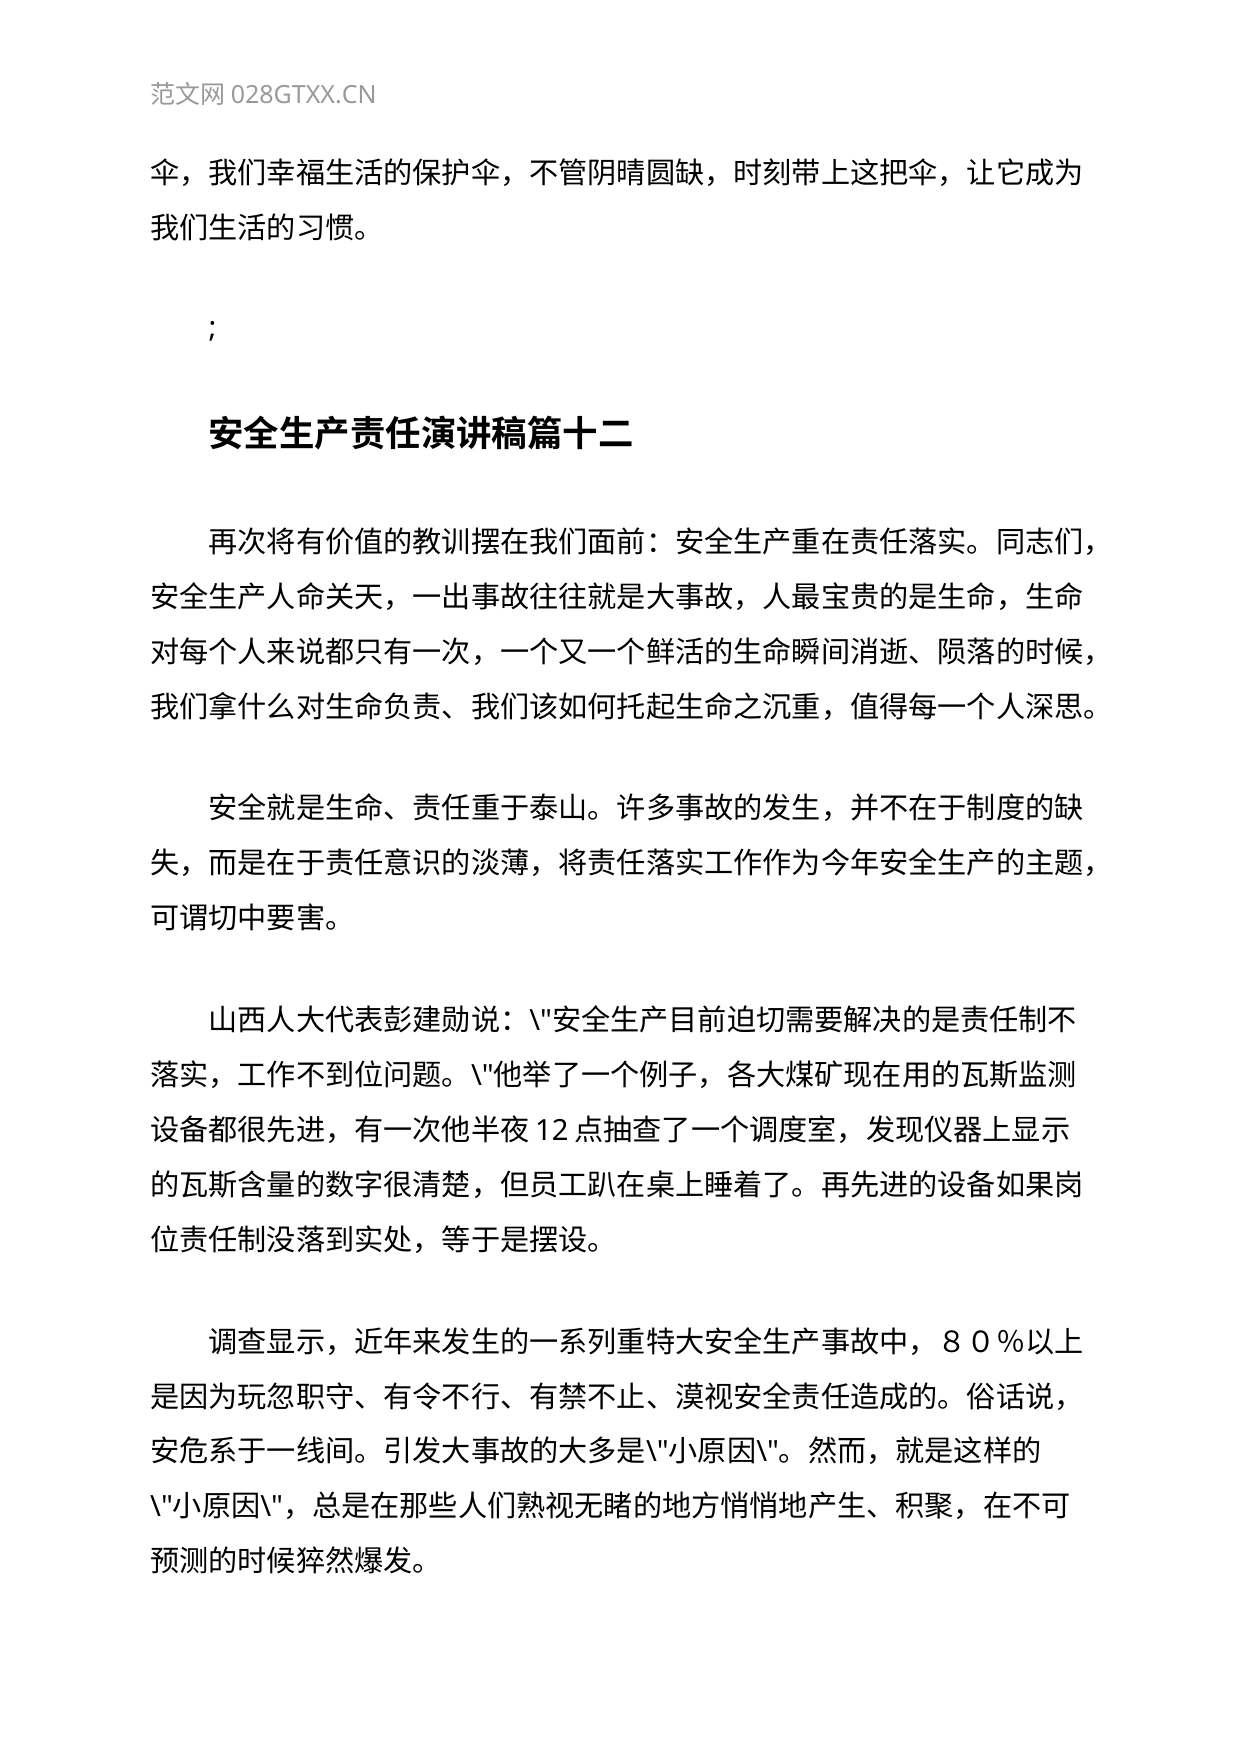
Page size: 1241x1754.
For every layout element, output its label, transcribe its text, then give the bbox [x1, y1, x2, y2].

text 安全就是生命、责任重于泰山。许多事故的发生，并不在于制度的缺失，而是在于责任意识的淡薄，将责任落实工作作为今年安全生产的主题，可谓切中要害。 [150, 785, 1090, 937]
text 安全生产责任演讲稿篇十二 [150, 405, 1090, 456]
text 调查显示，近年来发生的一系列重特大安全生产事故中，８０％以上是因为玩忽职守、有令不行、有禁不止、漠视安全责任造成的。俗话说，安危系于一线间。引发大事故的大多是\"小原因\"。然而，就是这样的\"小原因\"，总是在那些人们熟视无睹的地方悄悄地产生、积聚，在不可预测的时候猝然爆发。 [150, 1318, 1090, 1580]
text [150, 150, 1090, 247]
text 山西人大代表彭建勋说：\"安全生产目前迫切需要解决的是责任制不落实，工作不到位问题。\"他举了一个例子，各大煤矿现在用的瓦斯监测设备都很先进，有一次他半夜12点抽查了一个调度室，发现仪器上显示的瓦斯含量的数字很清楚，但员工趴在桌上睡着了。再先进的设备如果岗位责任制没落到实处，等于是摆设。 [150, 997, 1090, 1259]
text ; [150, 307, 1090, 346]
text 再次将有价值的教训摆在我们面前：安全生产重在责任落实。同志们，安全生产人命关天，一出事故往往就是大事故，人最宝贵的是生命，生命对每个人来说都只有一次，一个又一个鲜活的生命瞬间消逝、陨落的时候，我们拿什么对生命负责、我们该如何托起生命之沉重，值得每一个人深思。 [150, 518, 1090, 726]
